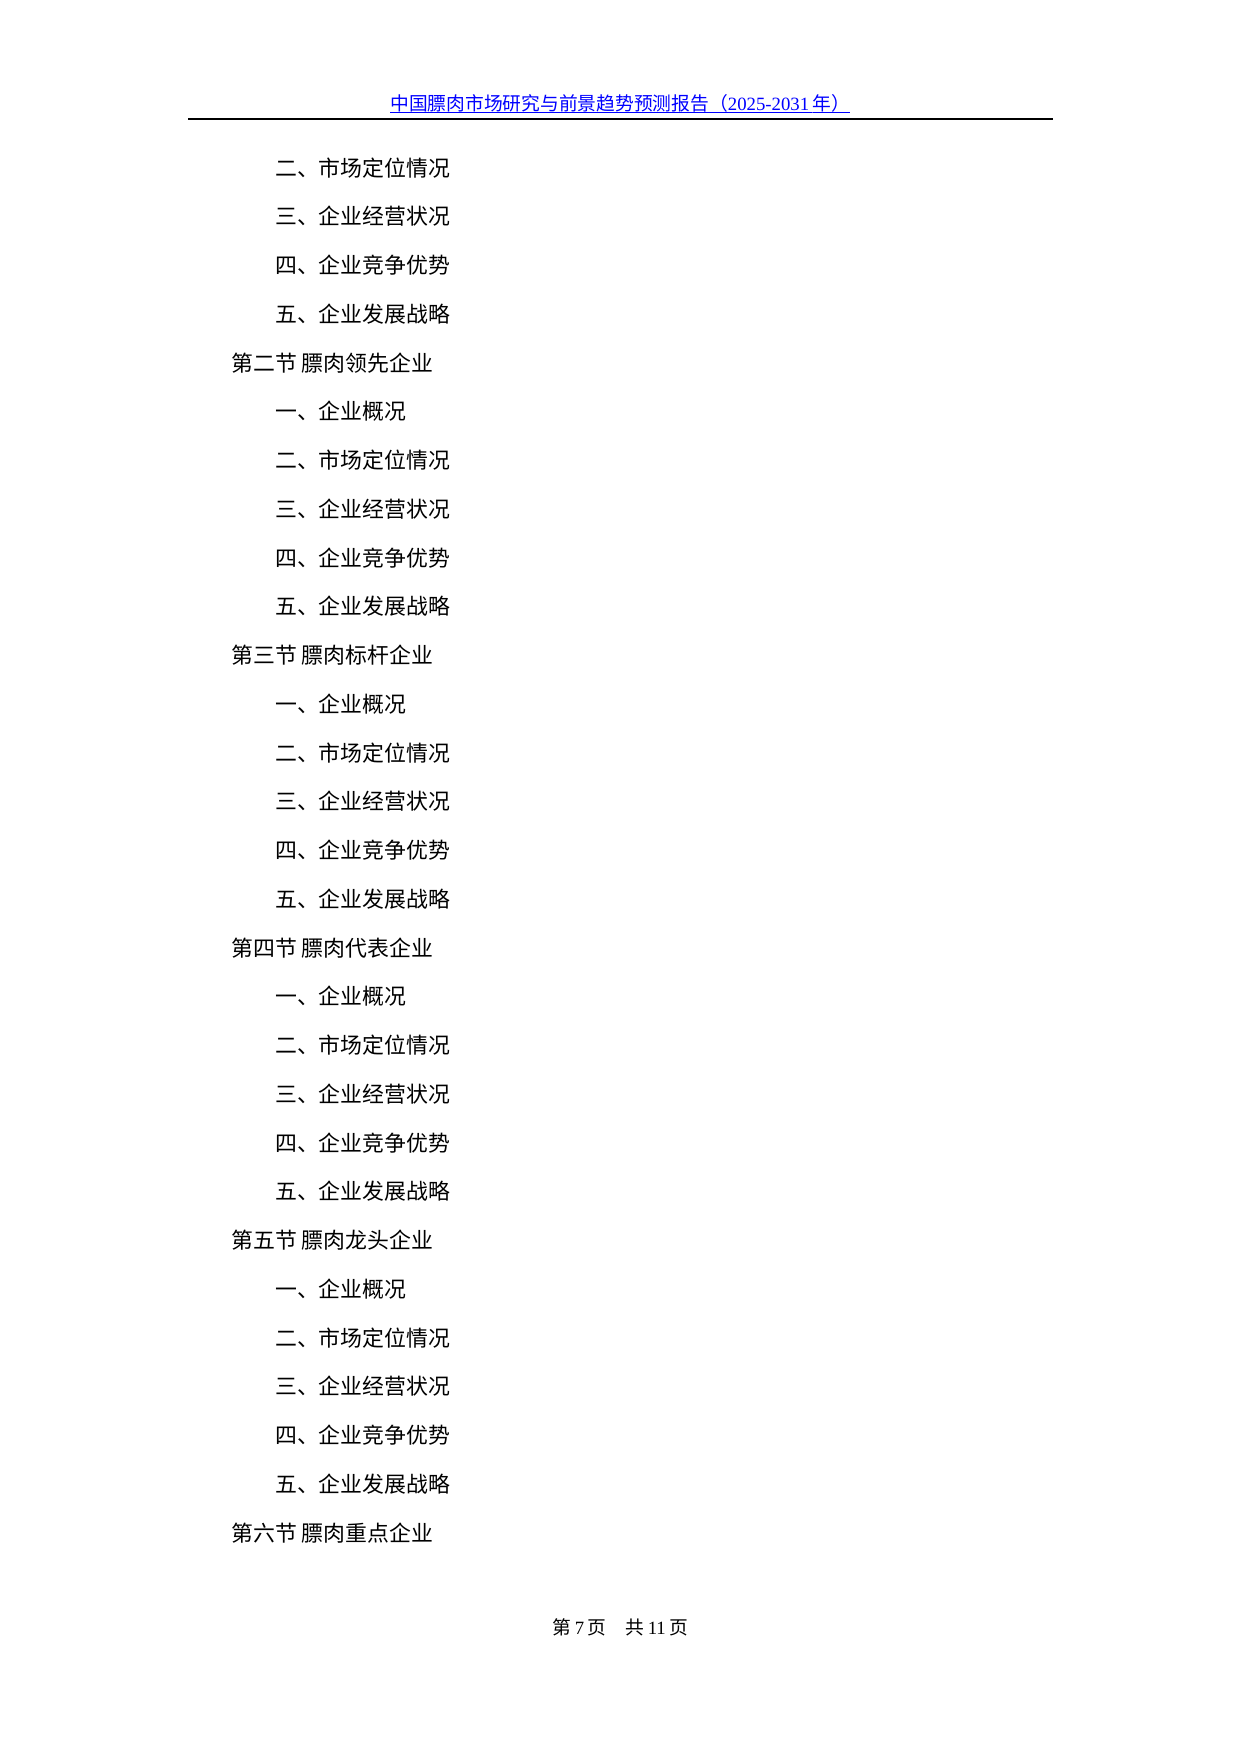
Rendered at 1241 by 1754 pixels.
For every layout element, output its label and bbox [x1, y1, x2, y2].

text [187, 150, 1053, 1548]
